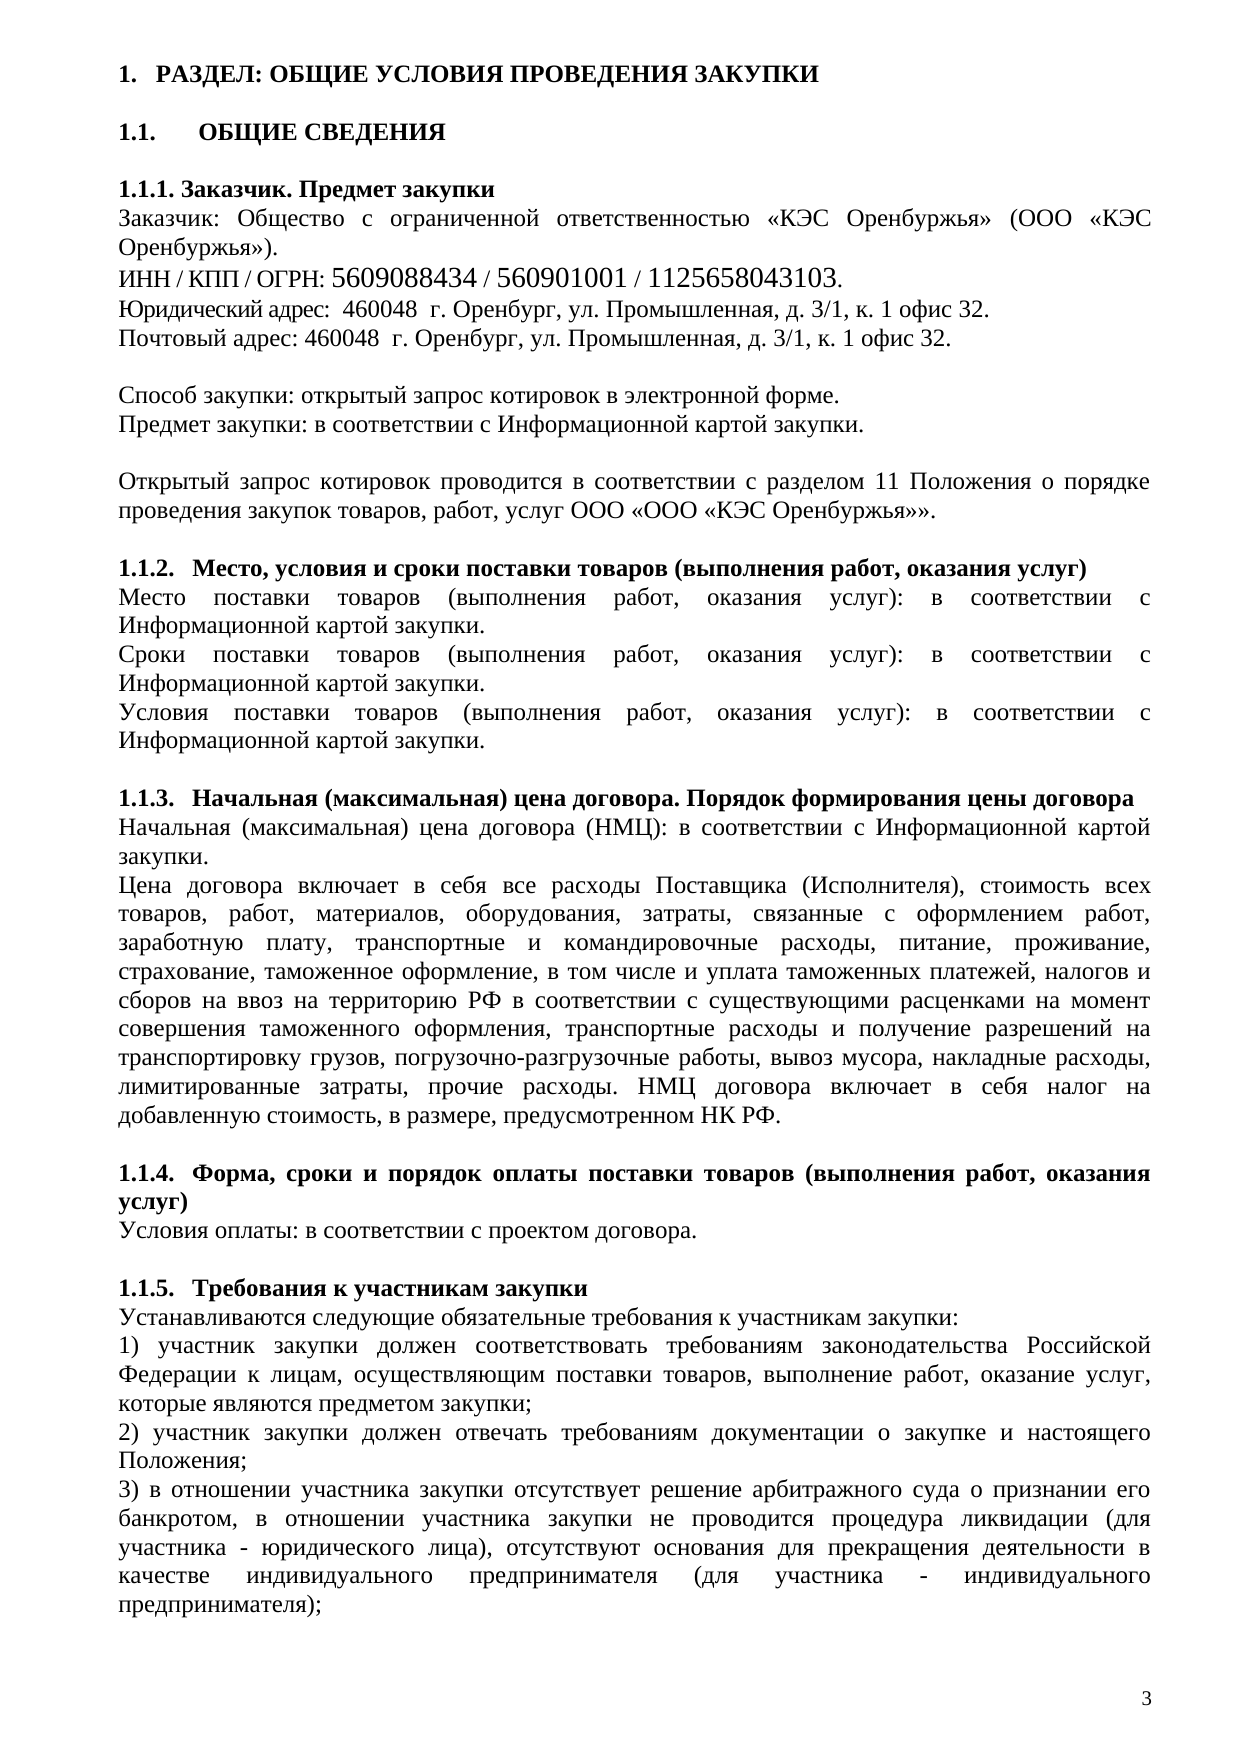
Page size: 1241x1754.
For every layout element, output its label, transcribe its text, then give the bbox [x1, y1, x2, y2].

text Место поставки товаров (выполнения работ, оказания услуг): в соответствии с Информационной картой закупки. [118, 582, 1152, 639]
text Начальная (максимальная) цена договора (НМЦ): в соответствии с Информационной картой закупки. [118, 812, 1152, 870]
text Предмет закупки: в соответствии с Информационной картой закупки. [118, 409, 1152, 438]
list РАЗДЕЛ: ОБЩИЕ УСЛОВИЯ ПРОВЕДЕНИЯ ЗАКУПКИ [118, 59, 1152, 88]
list Требования к участникам закупки [118, 1273, 1152, 1302]
text Почтовый адрес: 460048 г. Оренбург, ул. Промышленная, д. 3/1, к. 1 офис 32. [118, 323, 1152, 351]
text Способ закупки: открытый запрос котировок в электронной форме. [118, 380, 1152, 409]
list Начальная (максимальная) цена договора. Порядок формирования цены договора [118, 783, 1152, 812]
text Сроки поставки товаров (выполнения работ, оказания услуг): в соответствии с Информационной картой закупки. [118, 639, 1152, 697]
list Место, условия и сроки поставки товаров (выполнения работ, оказания услуг) [118, 553, 1152, 582]
text 2) участник закупки должен отвечать требованиям документации о закупке и настоящего Положения; [118, 1417, 1152, 1474]
list ОБЩИЕ СВЕДЕНИЯ [118, 117, 1152, 145]
list Форма, сроки и порядок оплаты поставки товаров (выполнения работ, оказания услуг) [118, 1158, 1152, 1215]
text Устанавливаются следующие обязательные требования к участникам закупки: [118, 1302, 1152, 1331]
text ИНН / КПП / ОГРН: 5609088434 / 560901001 / 1125658043103. [118, 260, 1152, 294]
text Условия поставки товаров (выполнения работ, оказания услуг): в соответствии с Информационной картой закупки. [118, 697, 1152, 754]
text 1.1.1. Заказчик. Предмет закупки [118, 174, 1152, 203]
text Условия оплаты: в соответствии с проектом договора. [118, 1215, 1152, 1244]
text Цена договора включает в себя все расходы Поставщика (Исполнителя), стоимость всех товаров, работ, материалов, оборудования, затраты, связанные с оформлением работ, заработную плату, транспортные и командировочные расходы, питание, проживание, страхование, таможенное оформление, в том числе и уплата таможенных платежей, налогов и сборов на ввоз на территорию РФ в соответствии с существующими расценками на момент совершения таможенного оформления, транспортные расходы и получение разрешений на транспортировку грузов, погрузочно-разгрузочные работы, вывоз мусора, накладные расходы, лимитированные затраты, прочие расходы. НМЦ договора включает в себя налог на добавленную стоимость, в размере, предусмотренном НК РФ. [118, 870, 1152, 1128]
text Открытый запрос котировок проводится в соответствии с разделом 11 Положения о порядке проведения закупок товаров, работ, услуг ООО «ООО «КЭС Оренбуржья»». [118, 466, 1152, 524]
text Заказчик: Общество с ограниченной ответственностью «КЭС Оренбуржья» (ООО «КЭС Оренбуржья»). [118, 203, 1152, 260]
text 3) в отношении участника закупки отсутствует решение арбитражного суда о признании его банкротом, в отношении участника закупки не проводится процедура ликвидации (для участника - юридического лица), отсутствуют основания для прекращения деятельности в качестве индивидуального предпринимателя (для участника - индивидуального предпринимателя); [118, 1474, 1152, 1618]
text Юридический адрес: 460048 г. Оренбург, ул. Промышленная, д. 3/1, к. 1 офис 32. [118, 294, 1152, 323]
text 1) участник закупки должен соответствовать требованиям законодательства Российской Федерации к лицам, осуществляющим поставки товаров, выполнение работ, оказание услуг, которые являются предметом закупки; [118, 1331, 1152, 1417]
